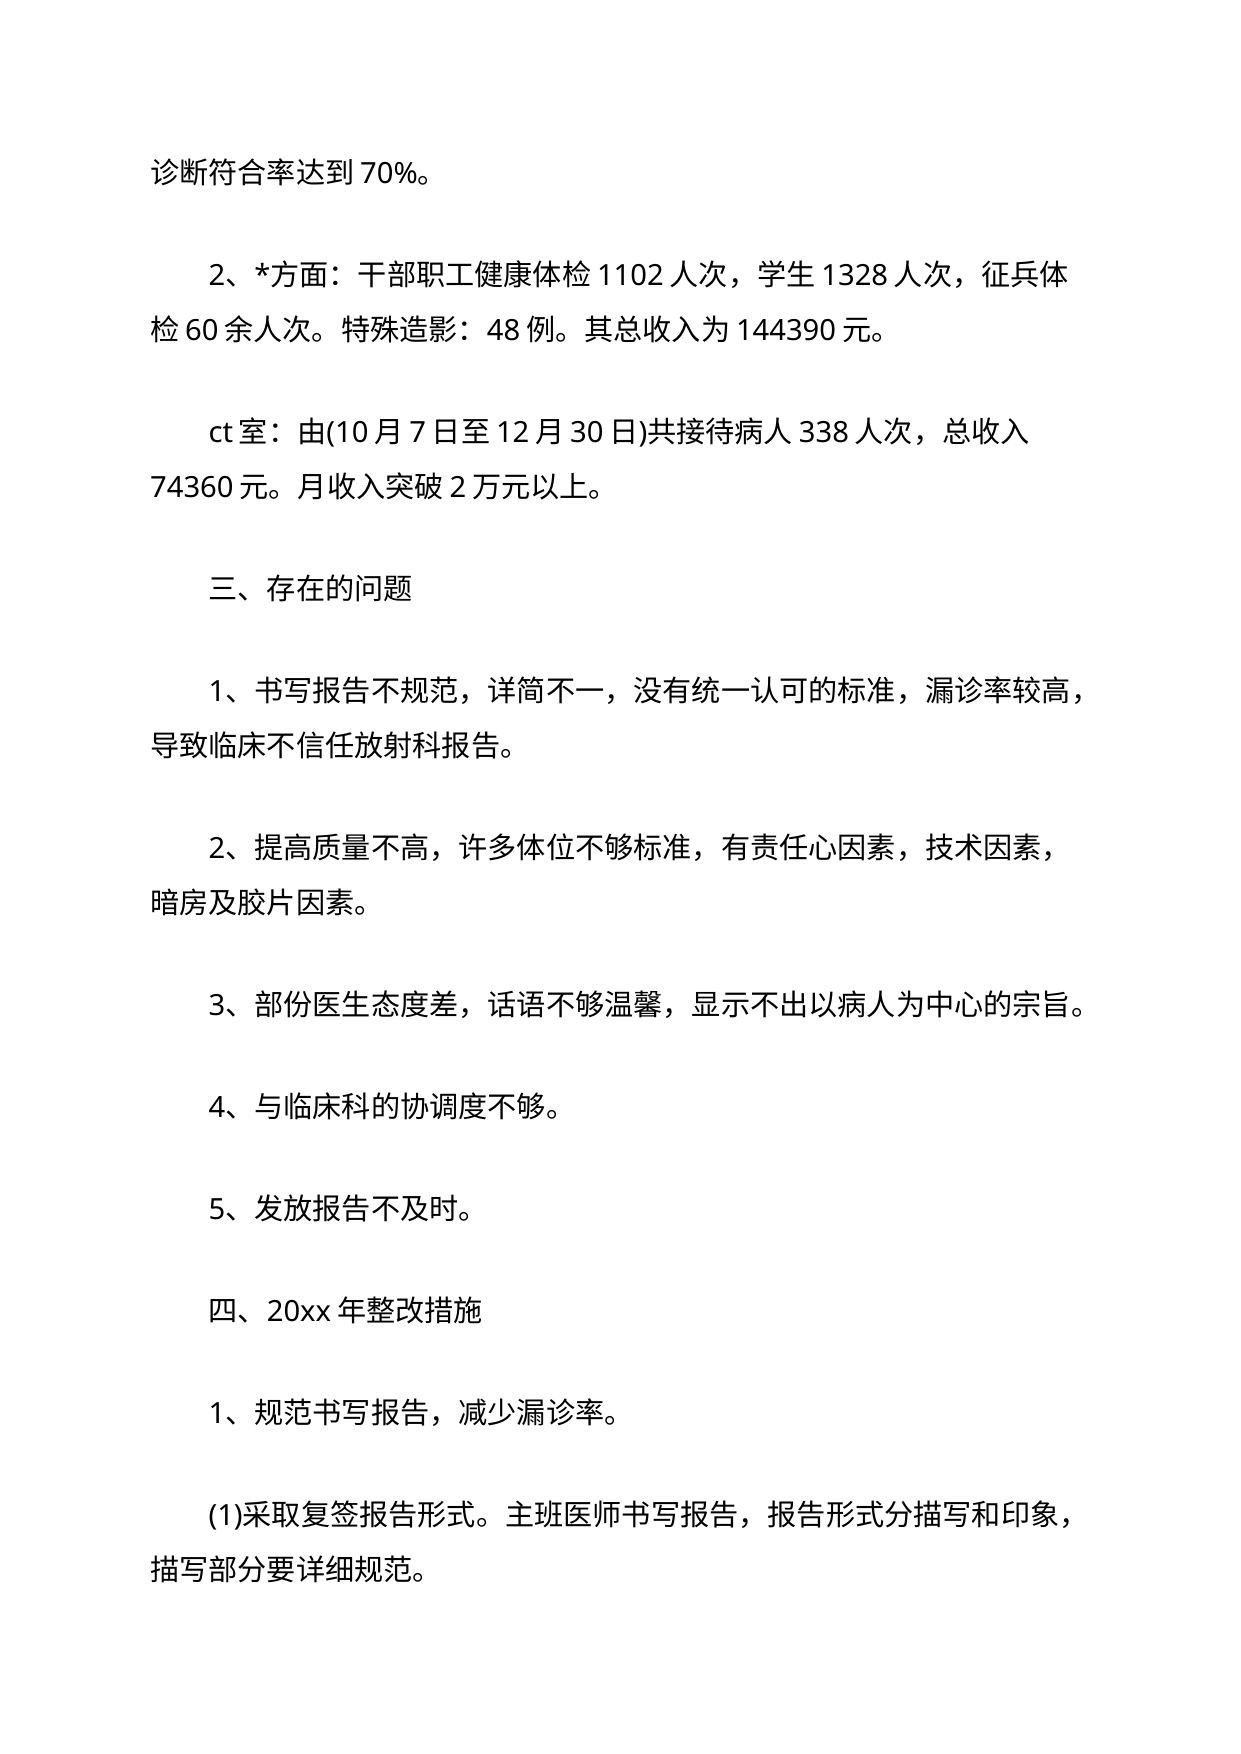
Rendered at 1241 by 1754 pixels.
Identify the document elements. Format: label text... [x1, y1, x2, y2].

text 3、部份医生态度差，话语不够温馨，显示不出以病人为中心的宗旨。 [150, 981, 1090, 1024]
text 三、存在的问题 [150, 566, 1090, 608]
text (1)采取复签报告形式。主班医师书写报告，报告形式分描写和印象，描写部分要详细规范。 [150, 1491, 1090, 1588]
text 5、发放报告不及时。 [150, 1185, 1090, 1228]
text ct室：由(10月7日至12月30日)共接待病人338人次，总收入74360元。月收入突破2万元以上。 [150, 409, 1090, 506]
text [150, 150, 1090, 192]
text 4、与临床科的协调度不够。 [150, 1083, 1090, 1126]
text 2、*方面：干部职工健康体检1102人次，学生1328人次，征兵体检60余人次。特殊造影：48例。其总收入为144390元。 [150, 252, 1090, 349]
text 四、20xx年整改措施 [150, 1287, 1090, 1329]
text 2、提高质量不高，许多体位不够标准，有责任心因素，技术因素，暗房及胶片因素。 [150, 824, 1090, 922]
text 1、书写报告不规范，详简不一，没有统一认可的标准，漏诊率较高，导致临床不信任放射科报告。 [150, 668, 1090, 765]
text 1、规范书写报告，减少漏诊率。 [150, 1389, 1090, 1432]
